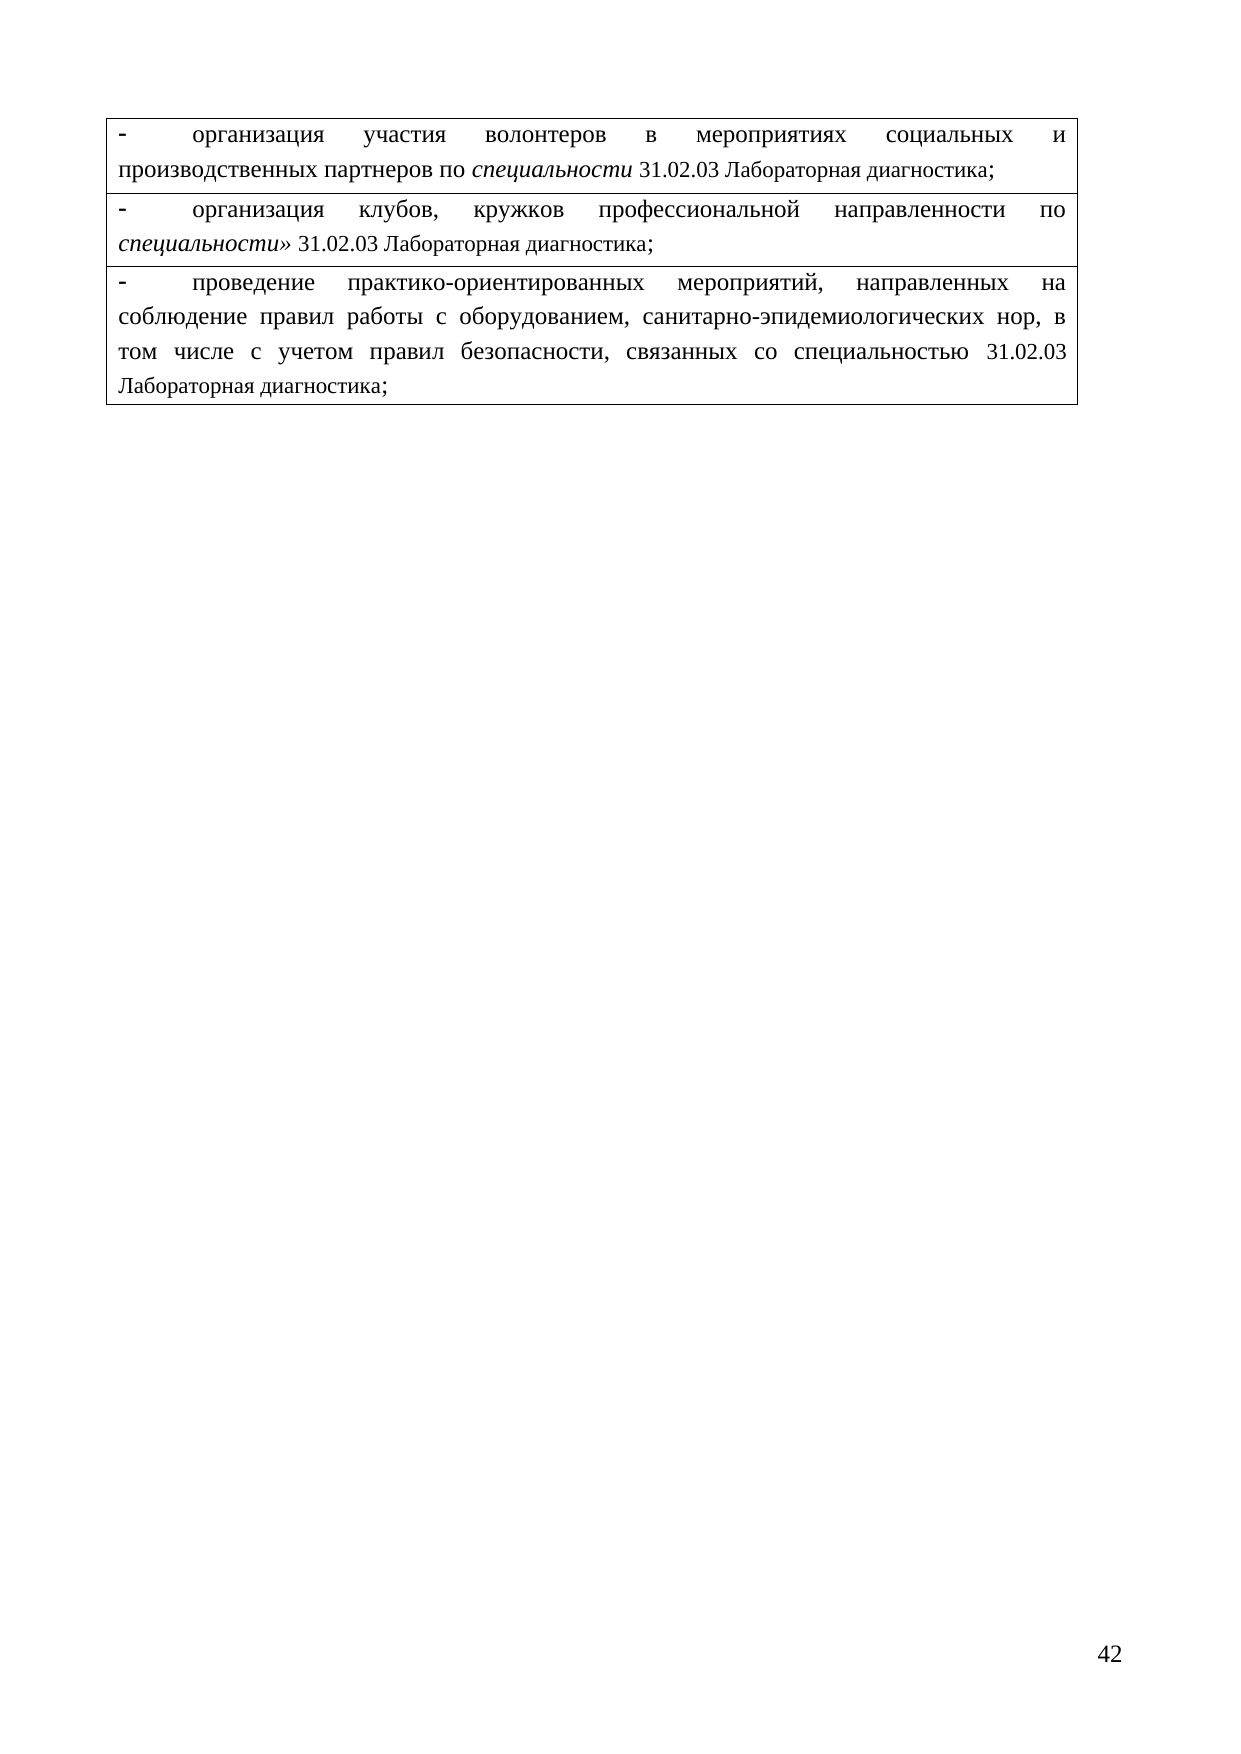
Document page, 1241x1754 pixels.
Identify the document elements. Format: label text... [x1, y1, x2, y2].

table_cell проведение практико-ориентированных мероприятий, направленных на соблюдение правил работы с оборудованием, санитарно-эпидемиологических нор, в том числе с учетом правил безопасности, связанных со специальностью 31.02.03 Лабораторная диагностика; [107, 267, 1077, 404]
table_cell организация клубов, кружков профессиональной направленности по специальности» 31.02.03 Лабораторная диагностика; [107, 194, 1077, 266]
table_cell организация участия волонтеров в мероприятиях социальных и производственных партнеров по специальности 31.02.03 Лабораторная диагностика; [107, 119, 1077, 193]
